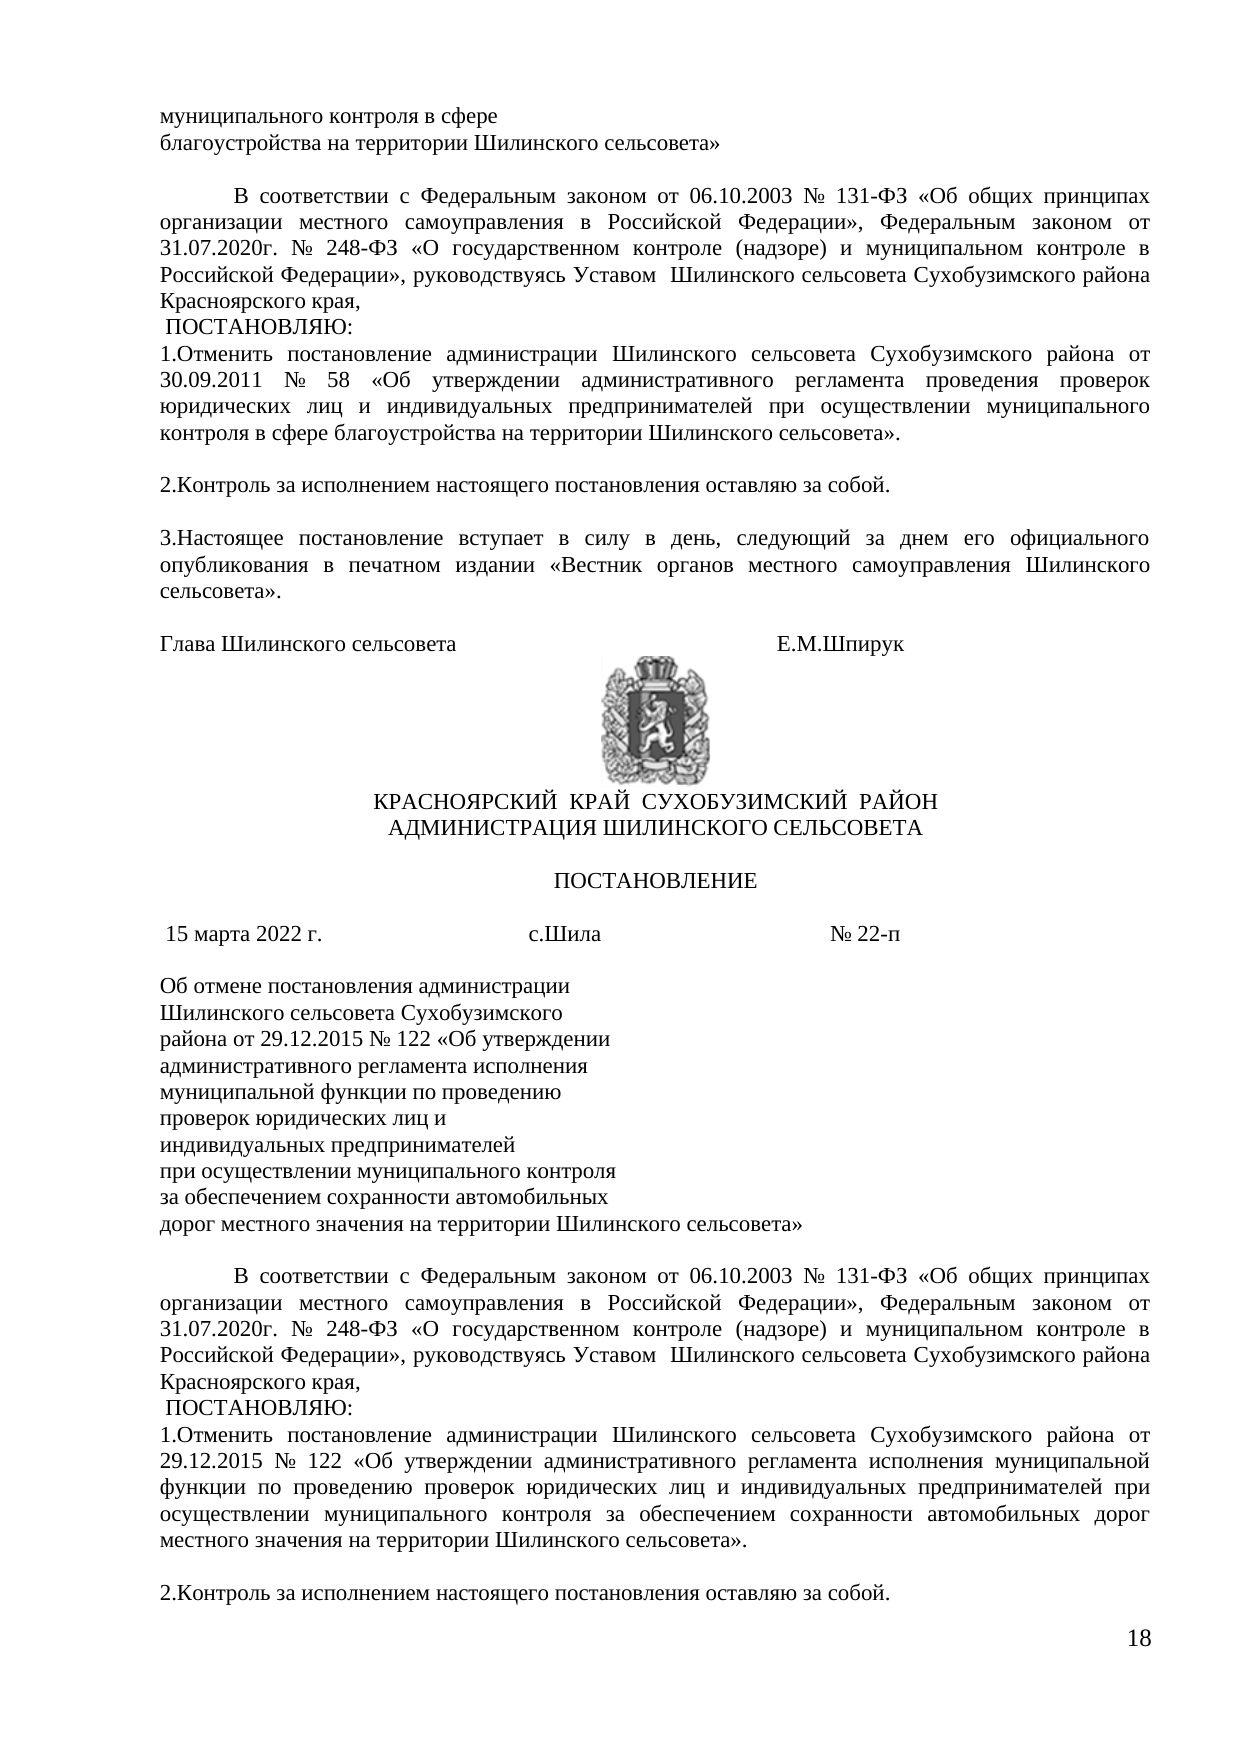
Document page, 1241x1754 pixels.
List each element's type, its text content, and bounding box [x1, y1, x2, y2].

text 2.Контроль за исполнением настоящего постановления оставляю за собой. [159, 472, 1152, 498]
subtitle ПОСТАНОВЛЯЮ: [159, 313, 1152, 340]
title В соответствии с Федеральным законом от 06.10.2003 № 131-ФЗ «Об общих принципах организации местного самоуправления в Российской Федерации», Федеральным законом от 31.07.2020г. № 248-ФЗ «О государственном контроле (надзоре) и муниципальном контроле в Российской Федерации», руководствуясь Уставом Шилинского сельсовета Сухобузимского района Красноярского края, [159, 182, 1152, 313]
text при осуществлении муниципального контроля [159, 1157, 1152, 1183]
text 15 марта 2022 г. с.Шила № 22-п [159, 920, 1152, 946]
text муниципального контроля в сфере [159, 103, 1152, 129]
text административного регламента исполнения [159, 1052, 1152, 1078]
text АДМИНИСТРАЦИЯ ШИЛИНСКОГО СЕЛЬСОВЕТА [159, 814, 1152, 841]
title В соответствии с Федеральным законом от 06.10.2003 № 131-ФЗ «Об общих принципах организации местного самоуправления в Российской Федерации», Федеральным законом от 31.07.2020г. № 248-ФЗ «О государственном контроле (надзоре) и муниципальном контроле в Российской Федерации», руководствуясь Уставом Шилинского сельсовета Сухобузимского района Красноярского края, [159, 1262, 1152, 1394]
text 1.Отменить постановление администрации Шилинского сельсовета Сухобузимского района от 30.09.2011 № 58 «Об утверждении административного регламента проведения проверок юридических лиц и индивидуальных предпринимателей при осуществлении муниципального контроля в сфере благоустройства на территории Шилинского сельсовета». [159, 340, 1152, 445]
text благоустройства на территории Шилинского сельсовета» [159, 129, 1152, 155]
text ПОСТАНОВЛЕНИЕ [159, 867, 1152, 893]
text 2.Контроль за исполнением настоящего постановления оставляю за собой. [159, 1579, 1152, 1605]
text дорог местного значения на территории Шилинского сельсовета» [159, 1210, 1152, 1236]
subtitle ПОСТАНОВЛЯЮ: [159, 1394, 1152, 1421]
text 3.Настоящее постановление вступает в силу в день, следующий за днем его официального опубликования в печатном издании «Вестник органов местного самоуправления Шилинского сельсовета». [159, 524, 1152, 603]
text муниципальной функции по проведению [159, 1078, 1152, 1104]
text КРАСНОЯРСКИЙ КРАЙ СУХОБУЗИМСКИЙ РАЙОН [159, 788, 1152, 814]
text за обеспечением сохранности автомобильных [159, 1183, 1152, 1210]
text Глава Шилинского сельсовета Е.М.Шпирук [159, 630, 1152, 656]
text района от 29.12.2015 № 122 «Об утверждении [159, 1025, 1152, 1052]
text 1.Отменить постановление администрации Шилинского сельсовета Сухобузимского района от 29.12.2015 № 122 «Об утверждении административного регламента исполнения муниципальной функции по проведению проверок юридических лиц и индивидуальных предпринимателей при осуществлении муниципального контроля за обеспечением сохранности автомобильных дорог местного значения на территории Шилинского сельсовета». [159, 1421, 1152, 1552]
text Шилинского сельсовета Сухобузимского [159, 999, 1152, 1025]
picture [600, 656, 711, 789]
text Об отмене постановления администрации [159, 973, 1152, 999]
text проверок юридических лиц и [159, 1104, 1152, 1131]
text индивидуальных предпринимателей [159, 1131, 1152, 1157]
